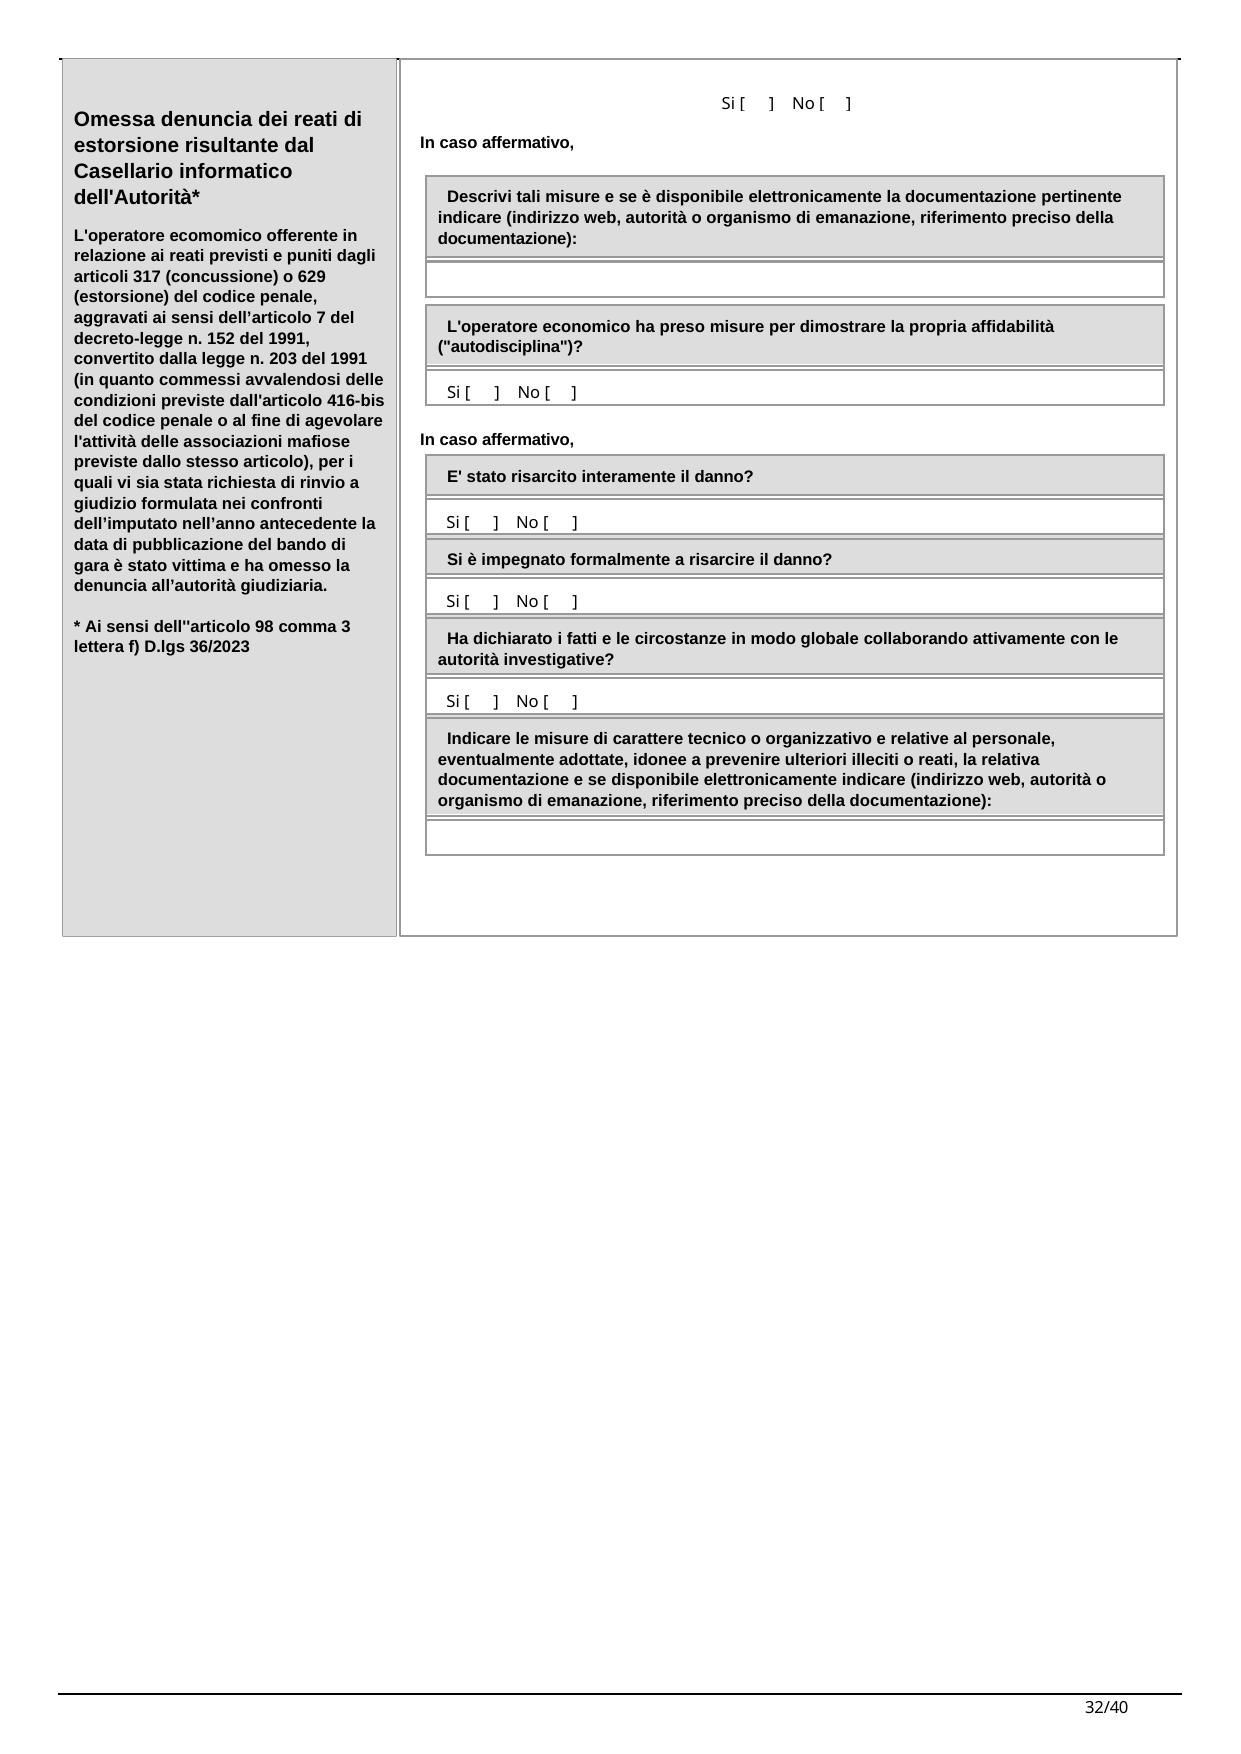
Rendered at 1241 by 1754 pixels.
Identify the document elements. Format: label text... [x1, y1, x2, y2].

table_cell ] [481, 679, 507, 712]
table_cell No [ [507, 679, 558, 712]
table_cell ] [481, 579, 507, 612]
table_cell [427, 821, 1163, 854]
table_header L'operatore economico ha preso misure per dimostrare la propria affidabilità ("autodisciplina")? [427, 306, 1163, 364]
table_cell No [ [507, 579, 558, 612]
table_cell ] [558, 500, 1163, 533]
table_header Descrivi tali misure e se è disponibile elettronicamente la documentazione pertinente indicare (indirizzo web, autorità o organismo di emanazione, riferimento preciso della documentazione): [427, 177, 1163, 256]
table_cell Si [ [427, 579, 481, 612]
table_cell No [ [507, 500, 558, 533]
table_cell ] [558, 679, 1163, 712]
table_cell Ha dichiarato i fatti e le circostanze in modo globale collaborando attivamente con le autorità investigative? [427, 619, 1163, 673]
table_cell Si [ [427, 679, 481, 712]
table_cell Si è impegnato formalmente a risarcire il danno? [427, 540, 1163, 573]
table_cell ] [558, 579, 1163, 612]
table_header E' stato risarcito interamente il danno? [427, 456, 1163, 494]
table_cell Indicare le misure di carattere tecnico o organizzativo e relative al personale, eventualmente adottate, idonee a prevenire ulteriori illeciti o reati, la relativa documentazione e se disponibile elettronicamente indicare (indirizzo web, autorità o organismo di emanazione, riferimento preciso della documentazione): [427, 719, 1163, 814]
table_cell ] [481, 500, 507, 533]
table_cell Si [ [427, 500, 481, 533]
table_cell Si [ ] No [ ] [427, 371, 1163, 404]
table_cell [427, 263, 1163, 296]
